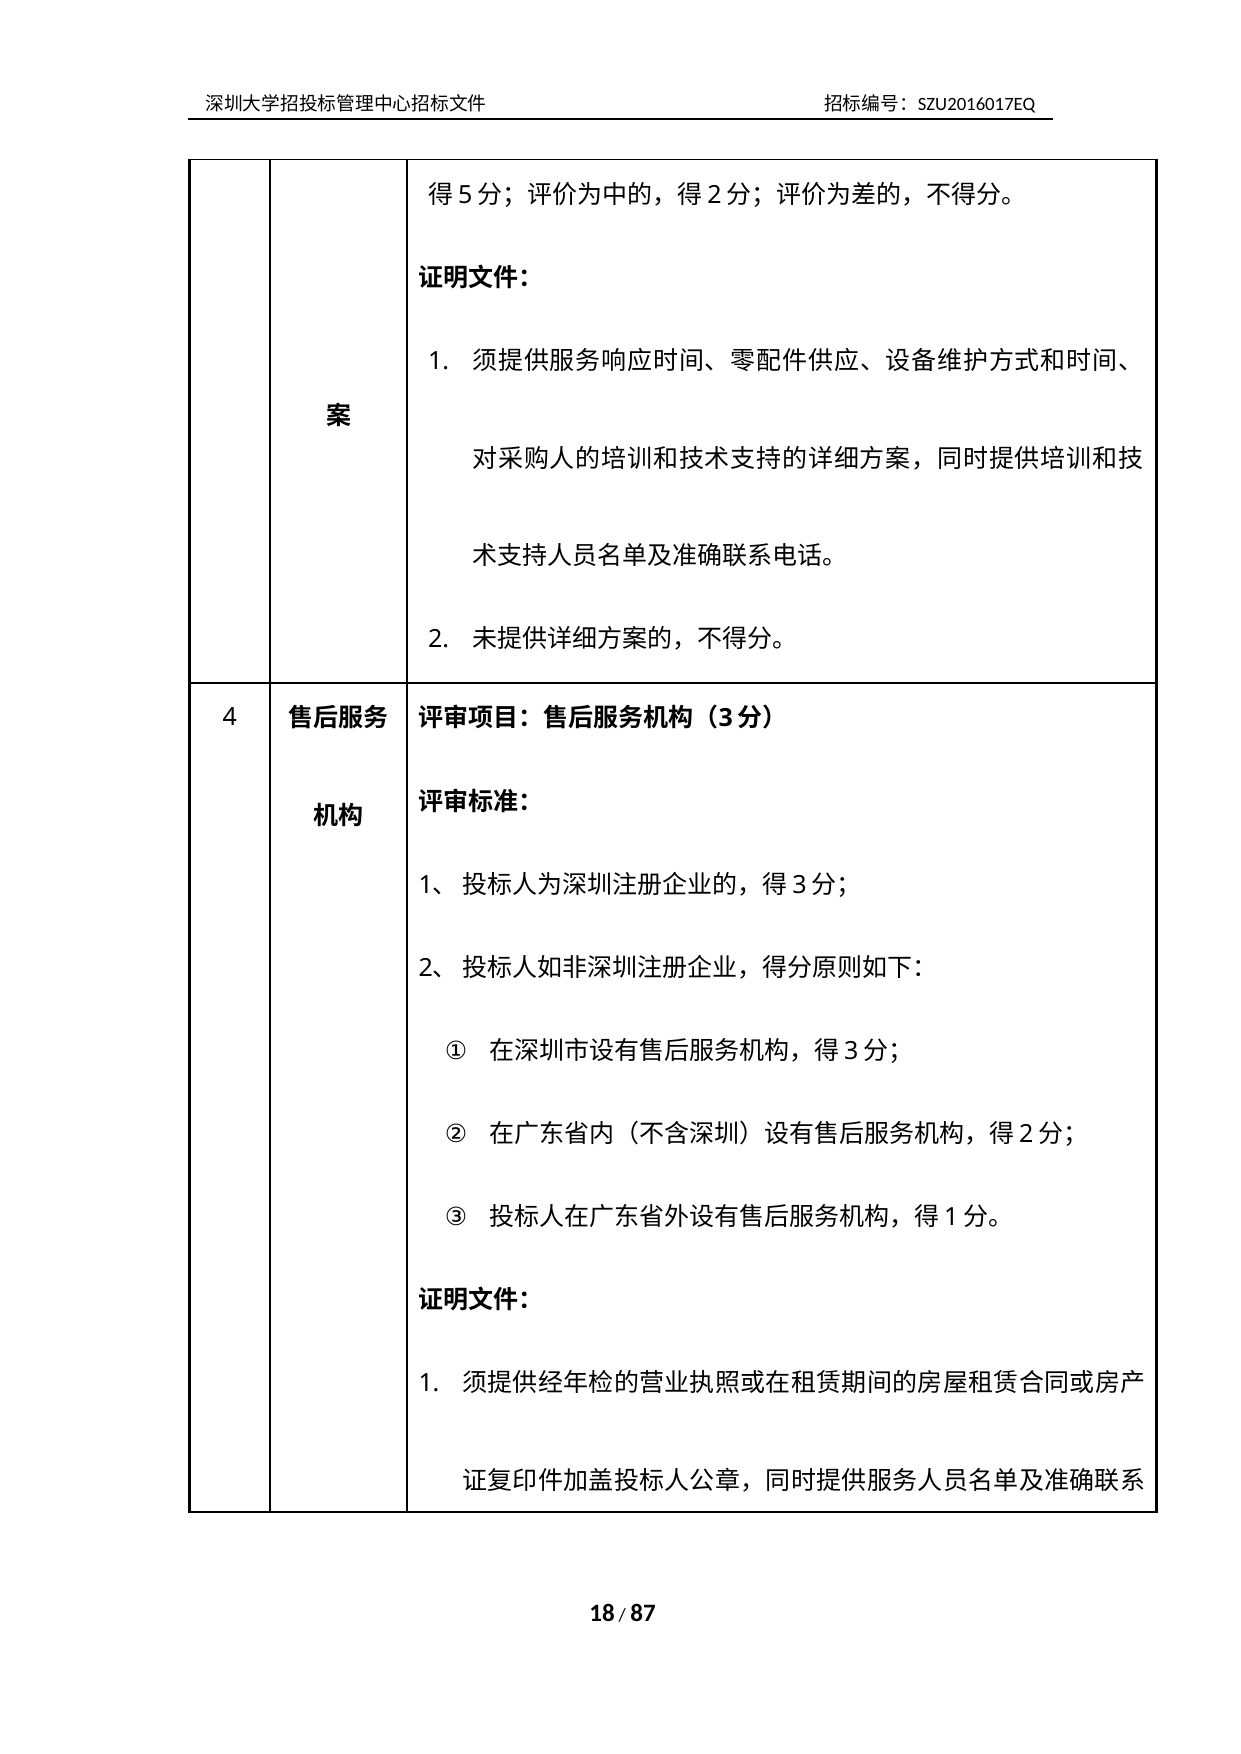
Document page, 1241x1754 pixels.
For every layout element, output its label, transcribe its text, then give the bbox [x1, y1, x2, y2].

table_cell 质量保证及技术支持服务方案 [271, 160, 406, 682]
table_cell 4 [191, 684, 269, 1511]
table_cell 售后服务机构 [271, 684, 406, 1511]
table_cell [408, 684, 1155, 1511]
table_cell 3 [191, 160, 269, 682]
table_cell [408, 160, 1155, 682]
